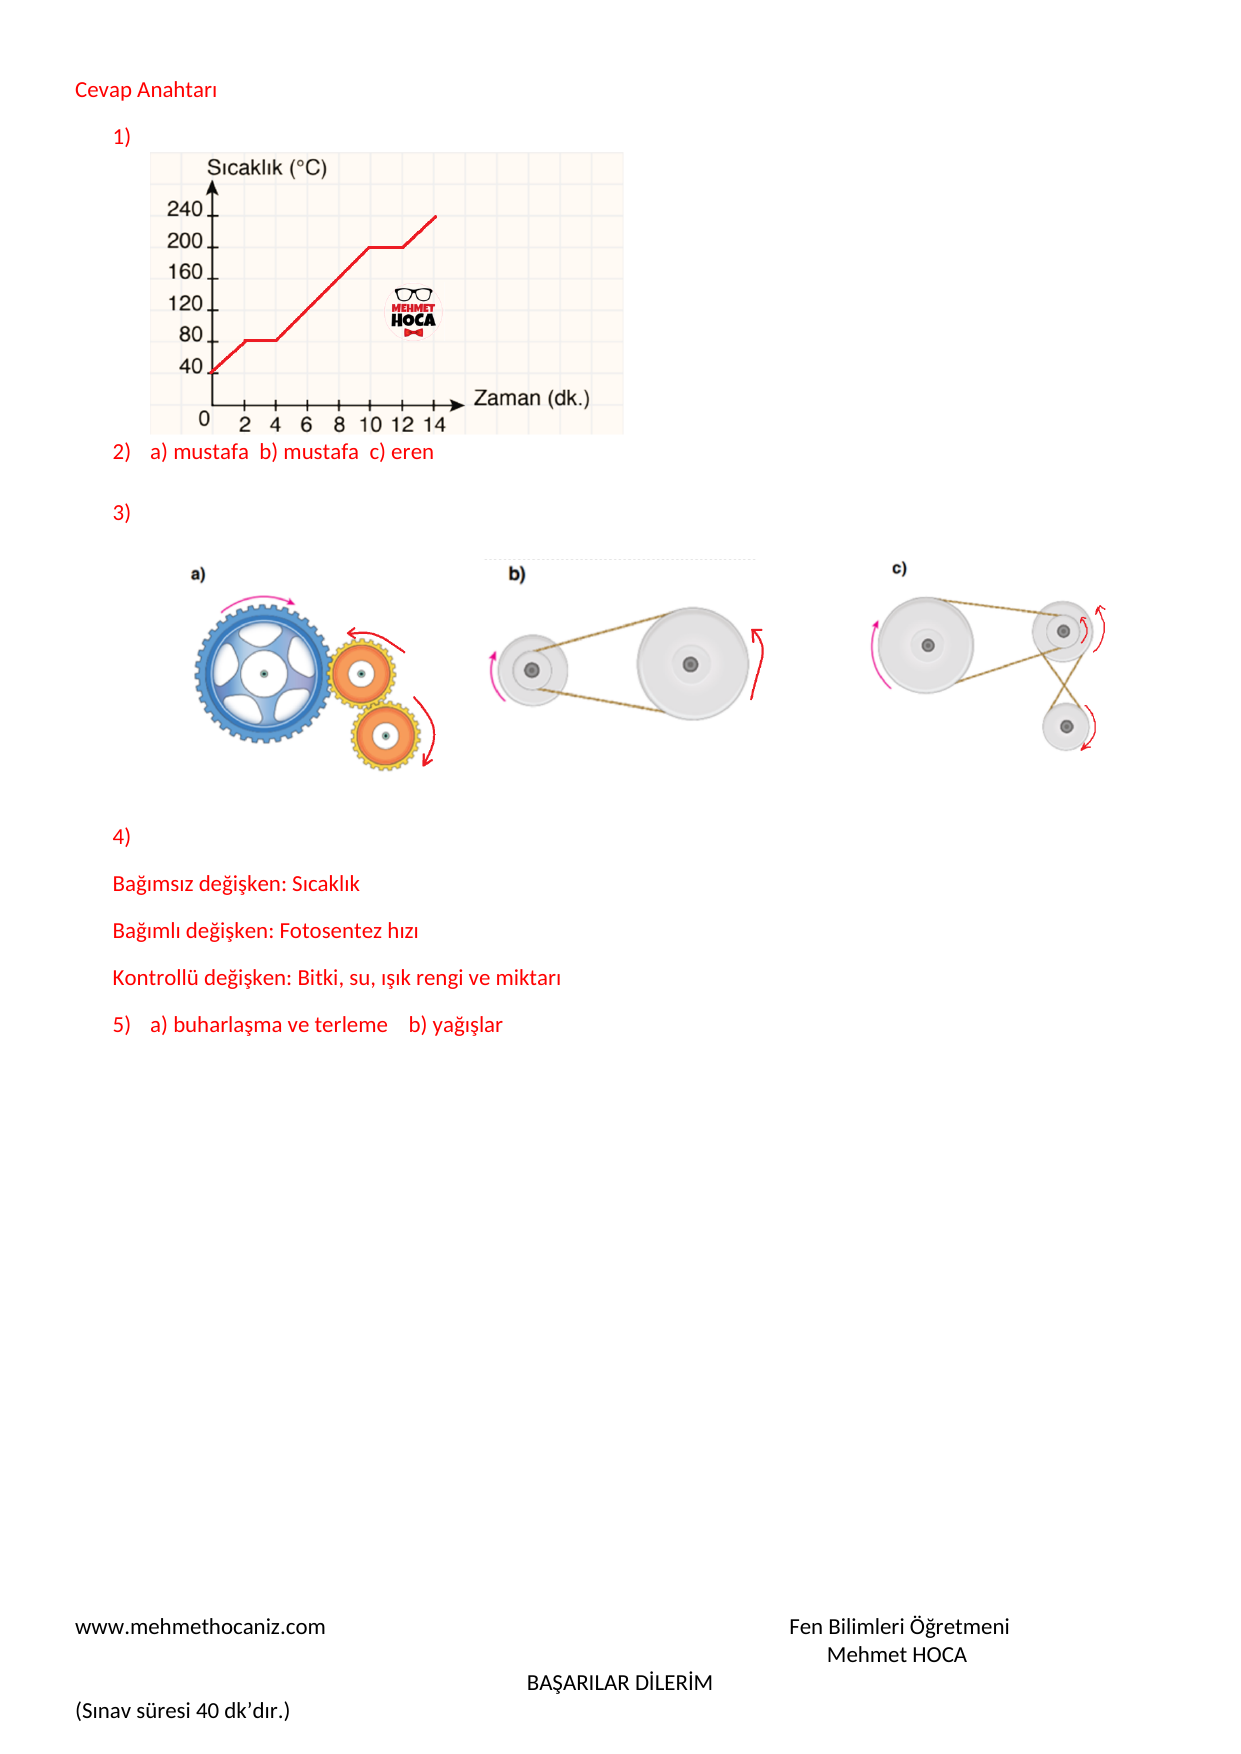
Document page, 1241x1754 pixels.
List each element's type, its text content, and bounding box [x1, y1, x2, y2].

picture [150, 558, 1131, 790]
text Kontrollü değişken: Bitki, su, ışık rengi ve miktarı [112, 963, 1165, 991]
text Bağımlı değişken: Fotosentez hızı [112, 916, 1165, 944]
picture [150, 152, 624, 435]
text Cevap Anahtarı [75, 75, 1165, 103]
list a) buharlaşma ve terleme b) yağışlar [112, 1010, 1165, 1038]
text Bağımsız değişken: Sıcaklık [112, 869, 1165, 897]
list a) mustafa b) mustafa c) eren [112, 437, 1165, 465]
